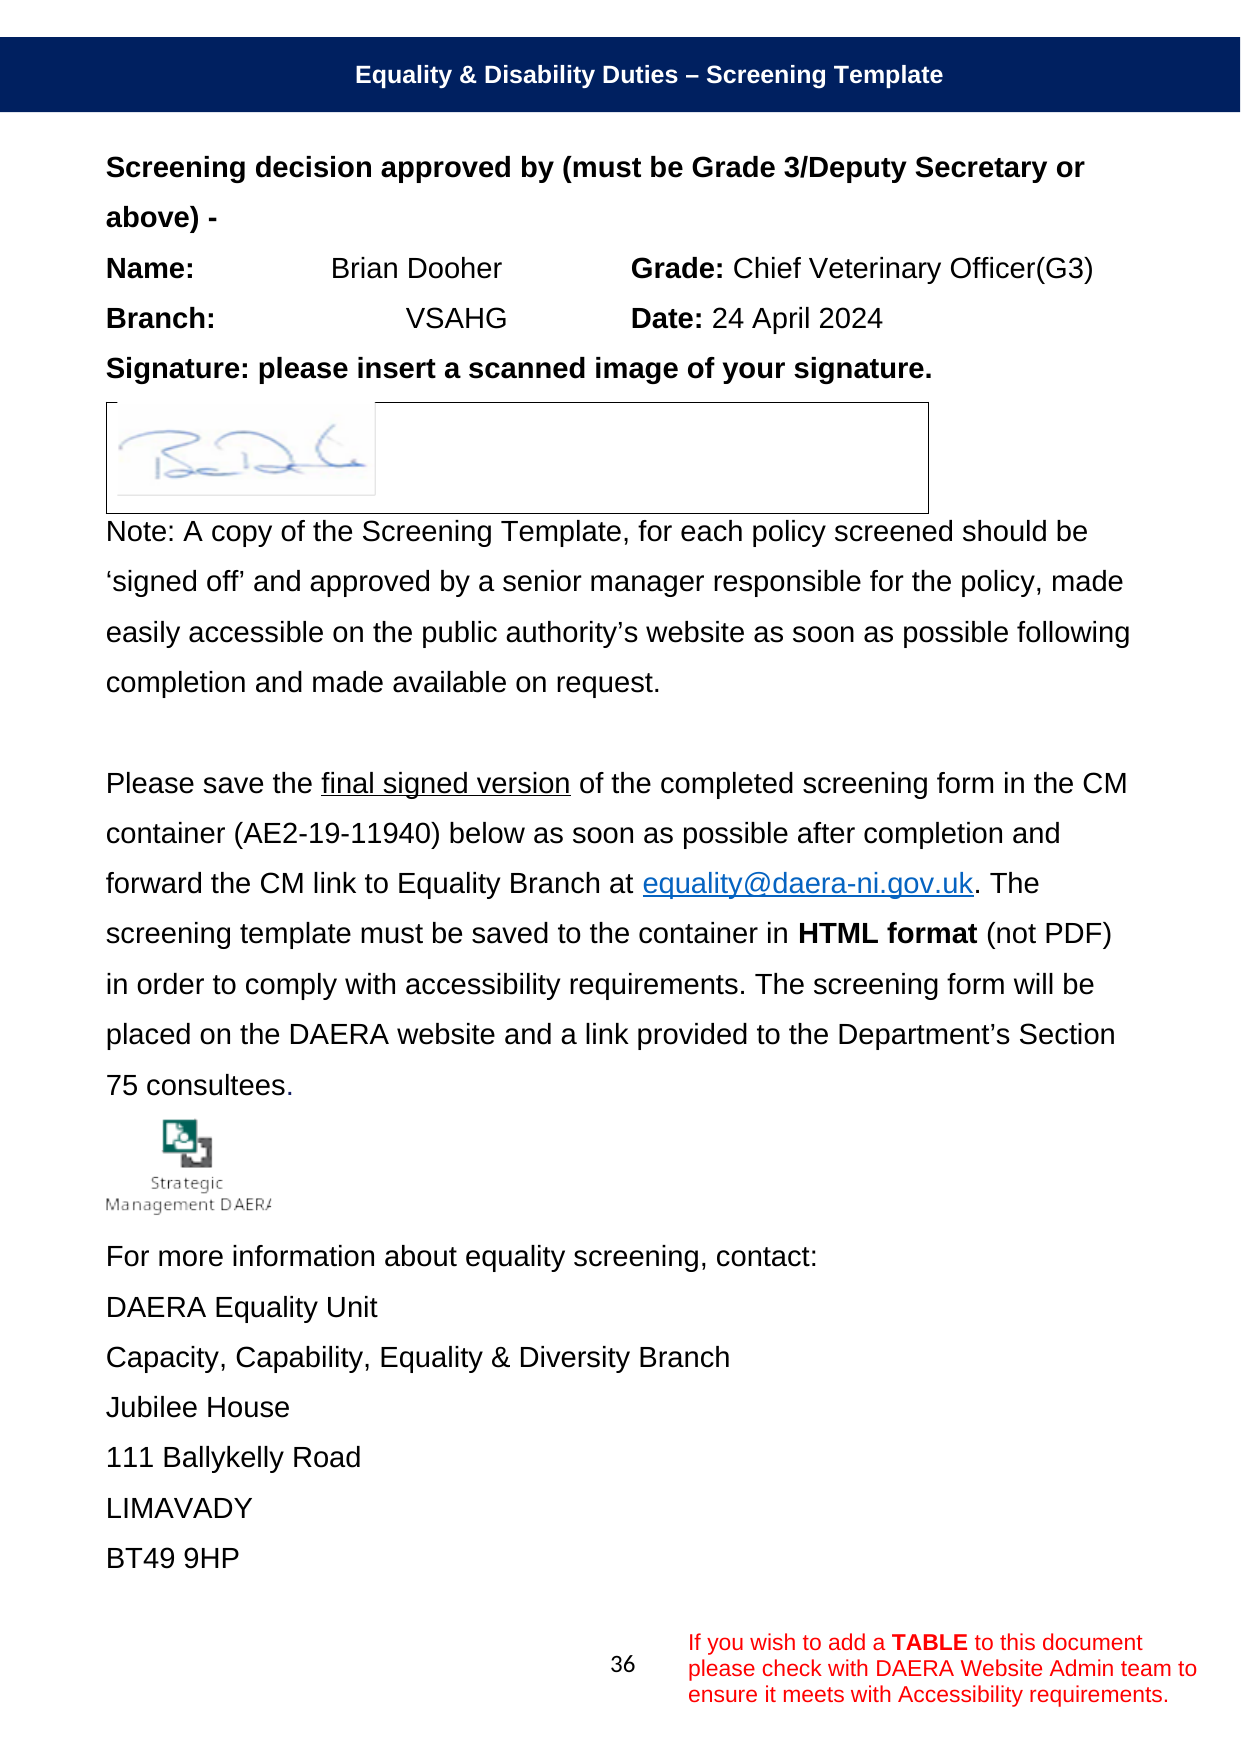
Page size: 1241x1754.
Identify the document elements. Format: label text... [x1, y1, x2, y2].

text Capacity, Capability, Equality & Diversity Branch [106, 1340, 1140, 1373]
text Signature: please insert a scanned image of your signature. [106, 351, 1140, 385]
text 111 Ballykelly Road [106, 1441, 1140, 1474]
picture [117, 402, 377, 497]
text DAERA Equality Unit [106, 1289, 1140, 1323]
text LIMAVADY BT49 9HP [106, 1491, 1140, 1575]
table_header [107, 403, 928, 513]
text Branch: VSAHG Date: 24 April 2024 [106, 301, 1140, 334]
text Note: A copy of the Screening Template, for each policy screened should be ‘signed off’ and approved by a senior manager responsible for the policy, made easily accessible on the public authority’s website as soon as possible following completion and made available on request. [106, 514, 1140, 698]
text Please save the final signed version of the completed screening form in the CM container (AE2-19-11940) below as soon as possible after completion and forward the CM link to Equality Branch at equality@daera-ni.gov.uk. The screening template must be saved to the container in HTML format (not PDF) in order to comply with accessibility requirements. The screening form will be placed on the DAERA website and a link provided to the Department’s Section 75 consultees. [106, 766, 1140, 1101]
text Screening decision approved by (must be Grade 3/Deputy Secretary or above) - [106, 150, 1140, 234]
text Jubilee House [106, 1390, 1140, 1424]
text Name: Brian Dooher Grade: Chief Veterinary Officer(G3) [106, 251, 1140, 284]
text For more information about equality screening, contact: [106, 1239, 1140, 1273]
